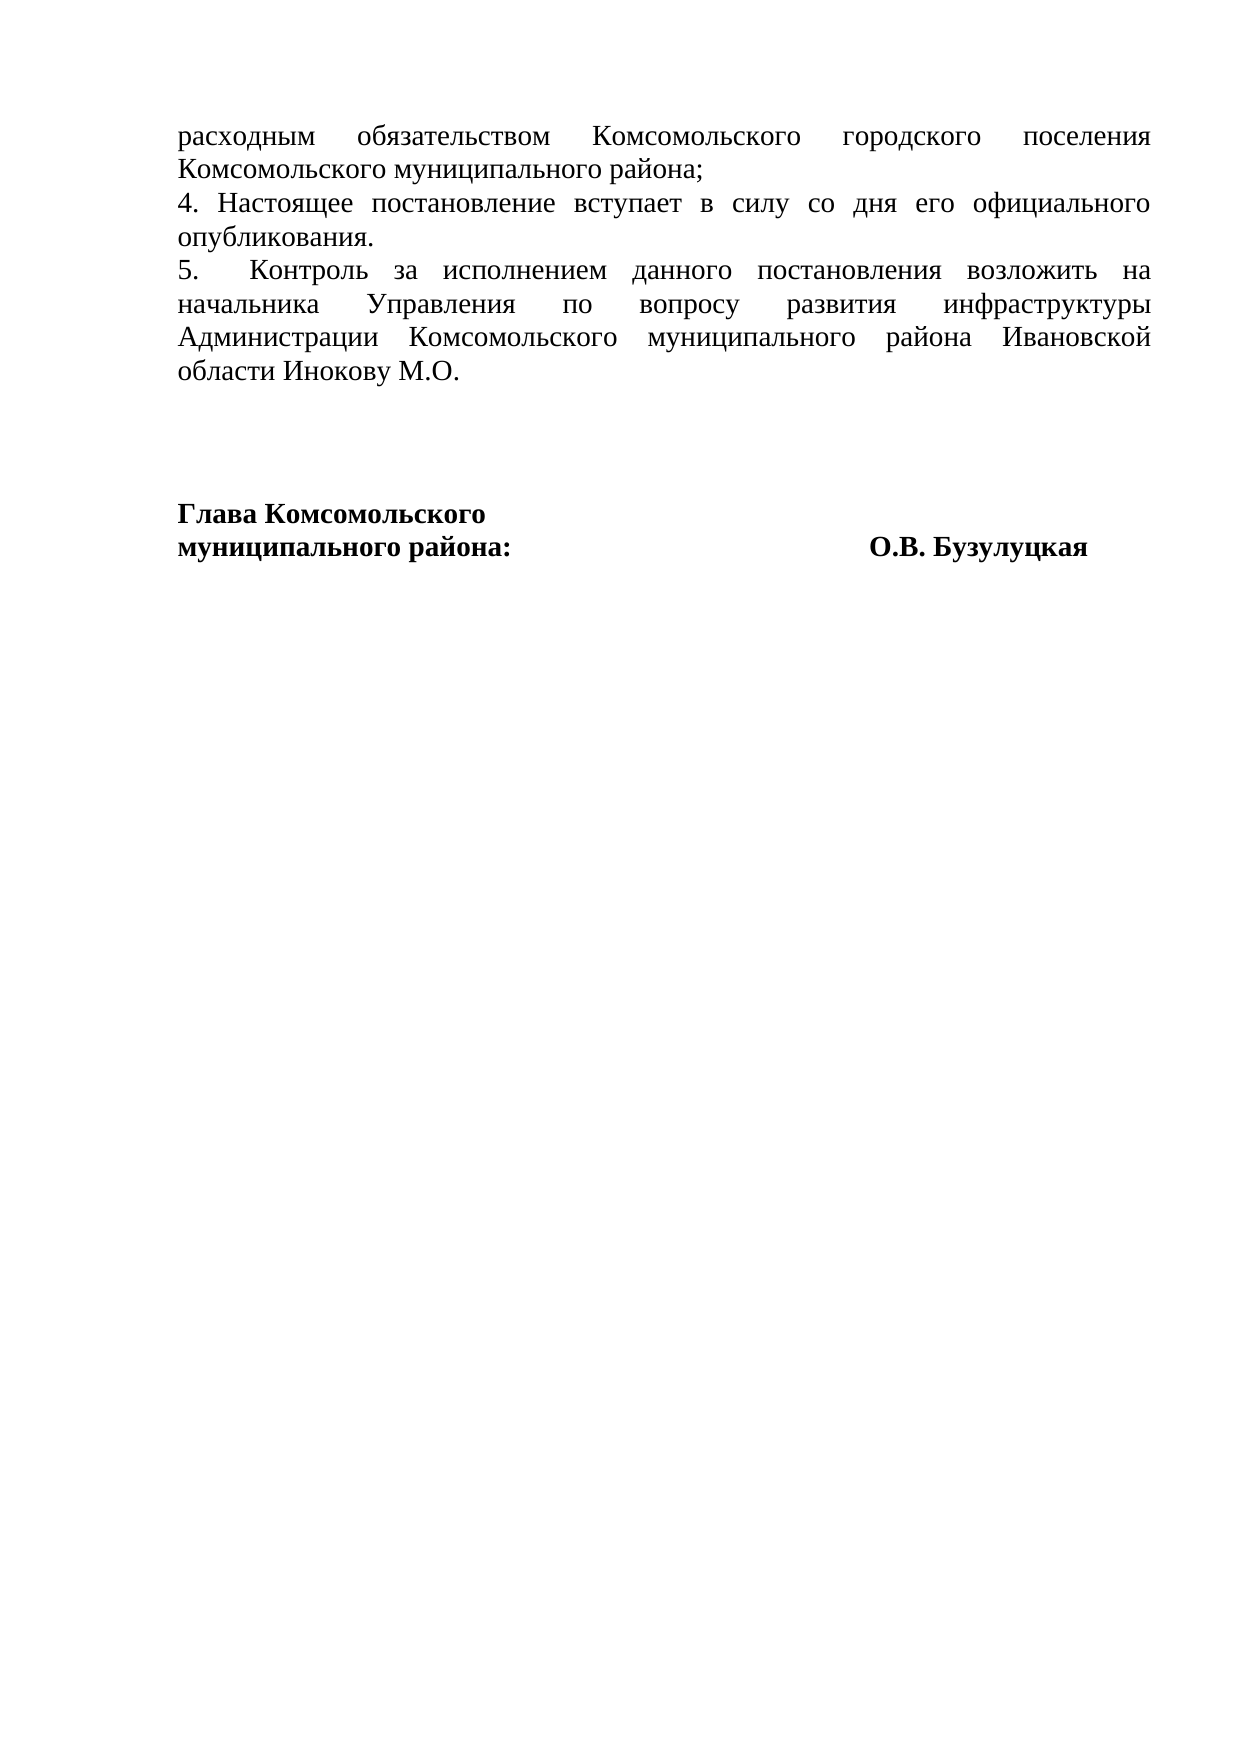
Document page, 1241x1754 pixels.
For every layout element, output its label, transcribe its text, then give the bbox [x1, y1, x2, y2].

text муниципального района: О.В. Бузулуцкая [177, 529, 1152, 563]
text 5. Контроль за исполнением данного постановления возложить на начальника Управления по вопросу развития инфраструктуры Администрации Комсомольского муниципального района Ивановской области Инокову М.О. [177, 252, 1152, 386]
text 4. Настоящее постановление вступает в силу со дня его официального опубликования. [177, 185, 1152, 252]
text Глава Комсомольского [177, 496, 1152, 529]
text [177, 118, 1152, 185]
